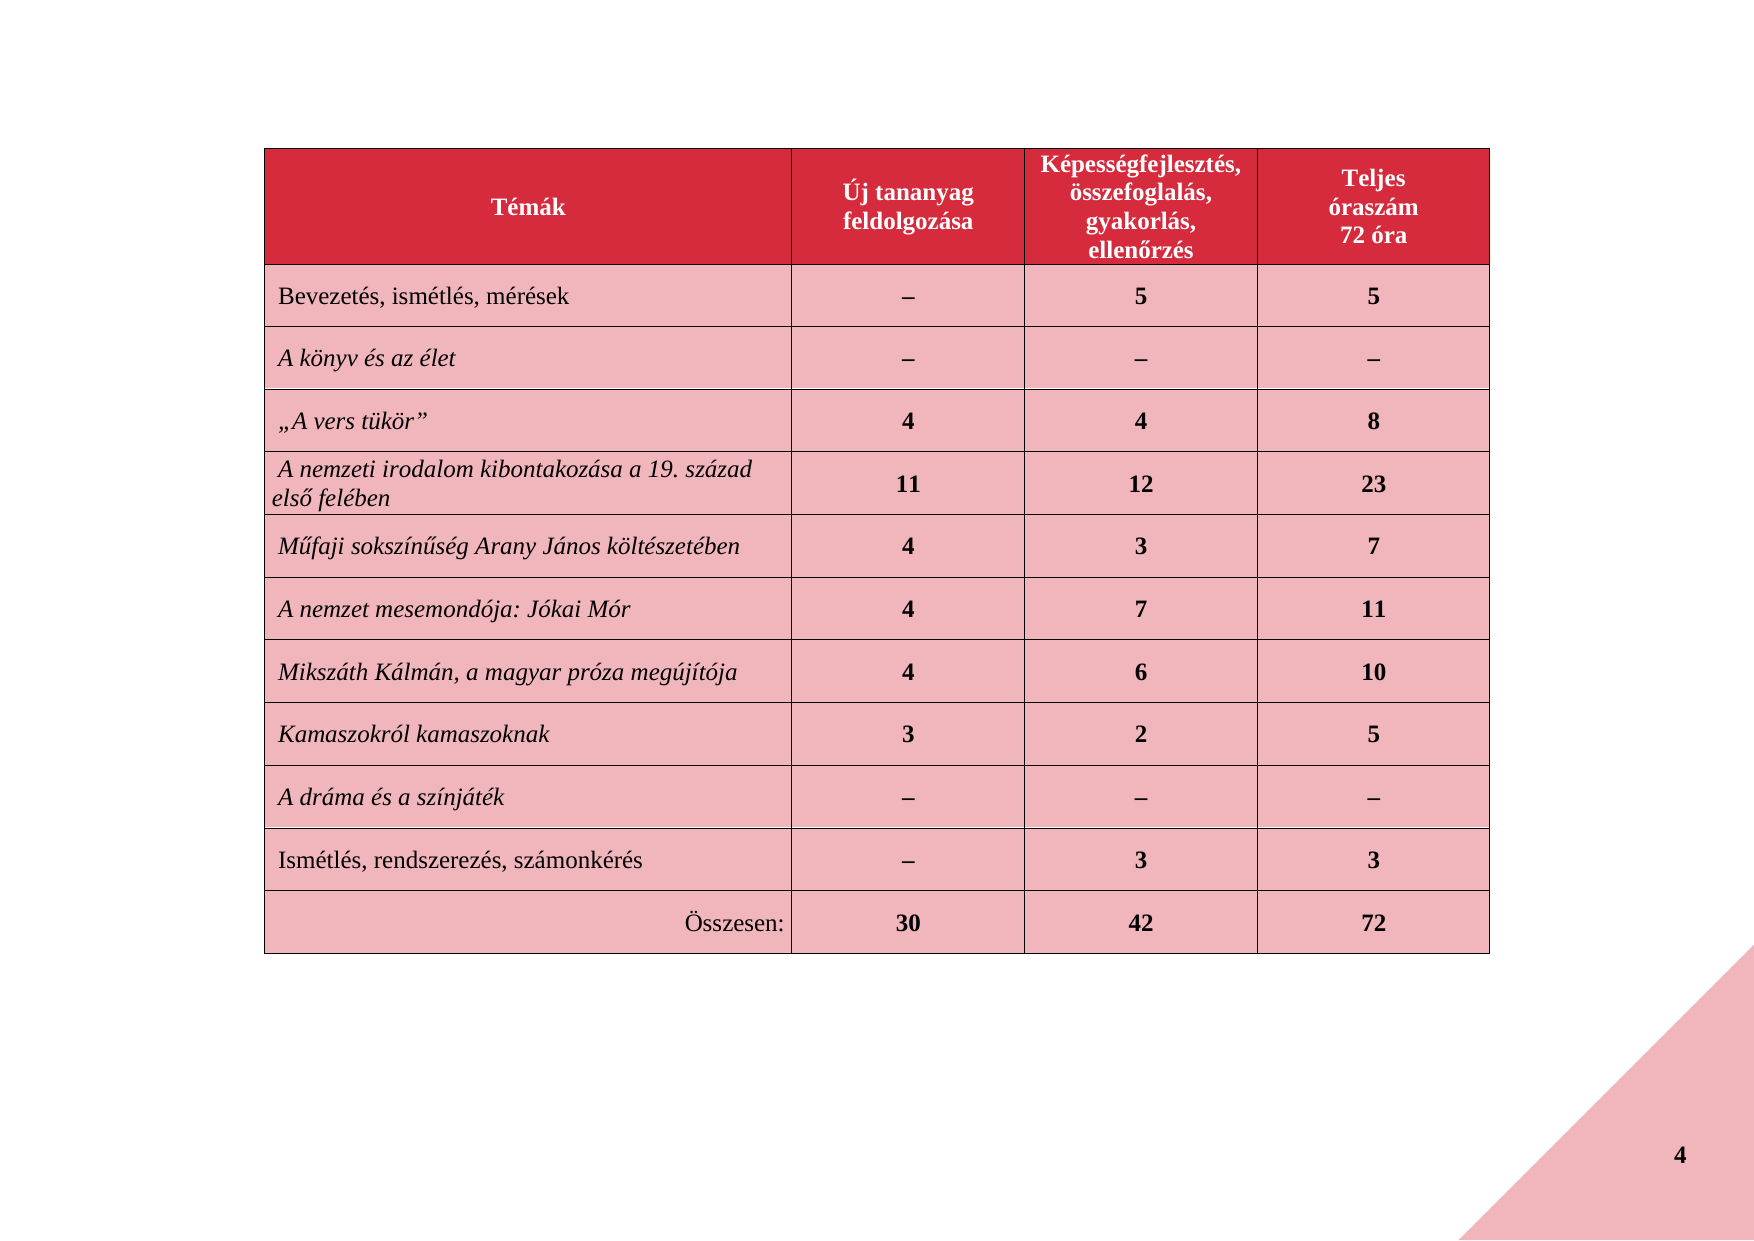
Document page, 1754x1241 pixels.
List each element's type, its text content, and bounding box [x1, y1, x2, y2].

table_cell „A vers tükör” [265, 390, 791, 451]
table_cell 7 [1258, 515, 1489, 577]
table_header Képességfejlesztés, összefoglalás, gyakorlás, ellenőrzés [1025, 149, 1257, 264]
table_cell Kamaszokról kamaszoknak [265, 703, 791, 765]
table_cell – [792, 265, 1024, 326]
table_cell 3 [792, 703, 1024, 765]
table_cell 5 [1025, 265, 1257, 326]
table_header Teljes óraszám 72 óra [1258, 149, 1489, 264]
table_cell 10 [1258, 640, 1489, 702]
table_cell Ismétlés, rendszerezés, számonkérés [265, 829, 791, 890]
table_header Új tananyag feldolgozása [792, 149, 1024, 264]
table_cell 4 [792, 640, 1024, 702]
table_cell 8 [1258, 390, 1489, 451]
table_cell Műfaji sokszínűség Arany János költészetében [265, 515, 791, 577]
table_cell 4 [792, 515, 1024, 577]
table_cell 30 [792, 891, 1024, 953]
table_cell Mikszáth Kálmán, a magyar próza megújítója [265, 640, 791, 702]
table_cell A könyv és az élet [265, 327, 791, 388]
table_cell A dráma és a színjáték [265, 766, 791, 827]
table_cell A nemzet mesemondója: Jókai Mór [265, 578, 791, 639]
table_cell 4 [792, 578, 1024, 639]
table_cell 4 [792, 390, 1024, 451]
table_header Témák [265, 149, 791, 264]
table_cell – [1025, 327, 1257, 388]
table_cell 12 [1025, 452, 1257, 514]
table_cell 72 [1258, 891, 1489, 953]
table_cell – [1025, 766, 1257, 827]
table_cell Összesen: [265, 891, 791, 953]
table_cell 7 [1025, 578, 1257, 639]
table_cell 42 [1025, 891, 1257, 953]
table_cell – [792, 766, 1024, 827]
table_cell Bevezetés, ismétlés, mérések [265, 265, 791, 326]
table_cell – [792, 829, 1024, 890]
table_cell 5 [1258, 265, 1489, 326]
table_cell – [792, 327, 1024, 388]
table_cell 6 [1025, 640, 1257, 702]
table_cell 5 [1258, 703, 1489, 765]
table_cell – [1258, 766, 1489, 827]
table_cell 3 [1258, 829, 1489, 890]
table_cell – [1258, 327, 1489, 388]
table_cell 4 [1025, 390, 1257, 451]
table_cell 11 [792, 452, 1024, 514]
table_cell 23 [1258, 452, 1489, 514]
table_cell 3 [1025, 829, 1257, 890]
table_cell 2 [1025, 703, 1257, 765]
table_cell 11 [1258, 578, 1489, 639]
table_cell 3 [1025, 515, 1257, 577]
table_cell A nemzeti irodalom kibontakozása a 19. század első felében [265, 452, 791, 514]
